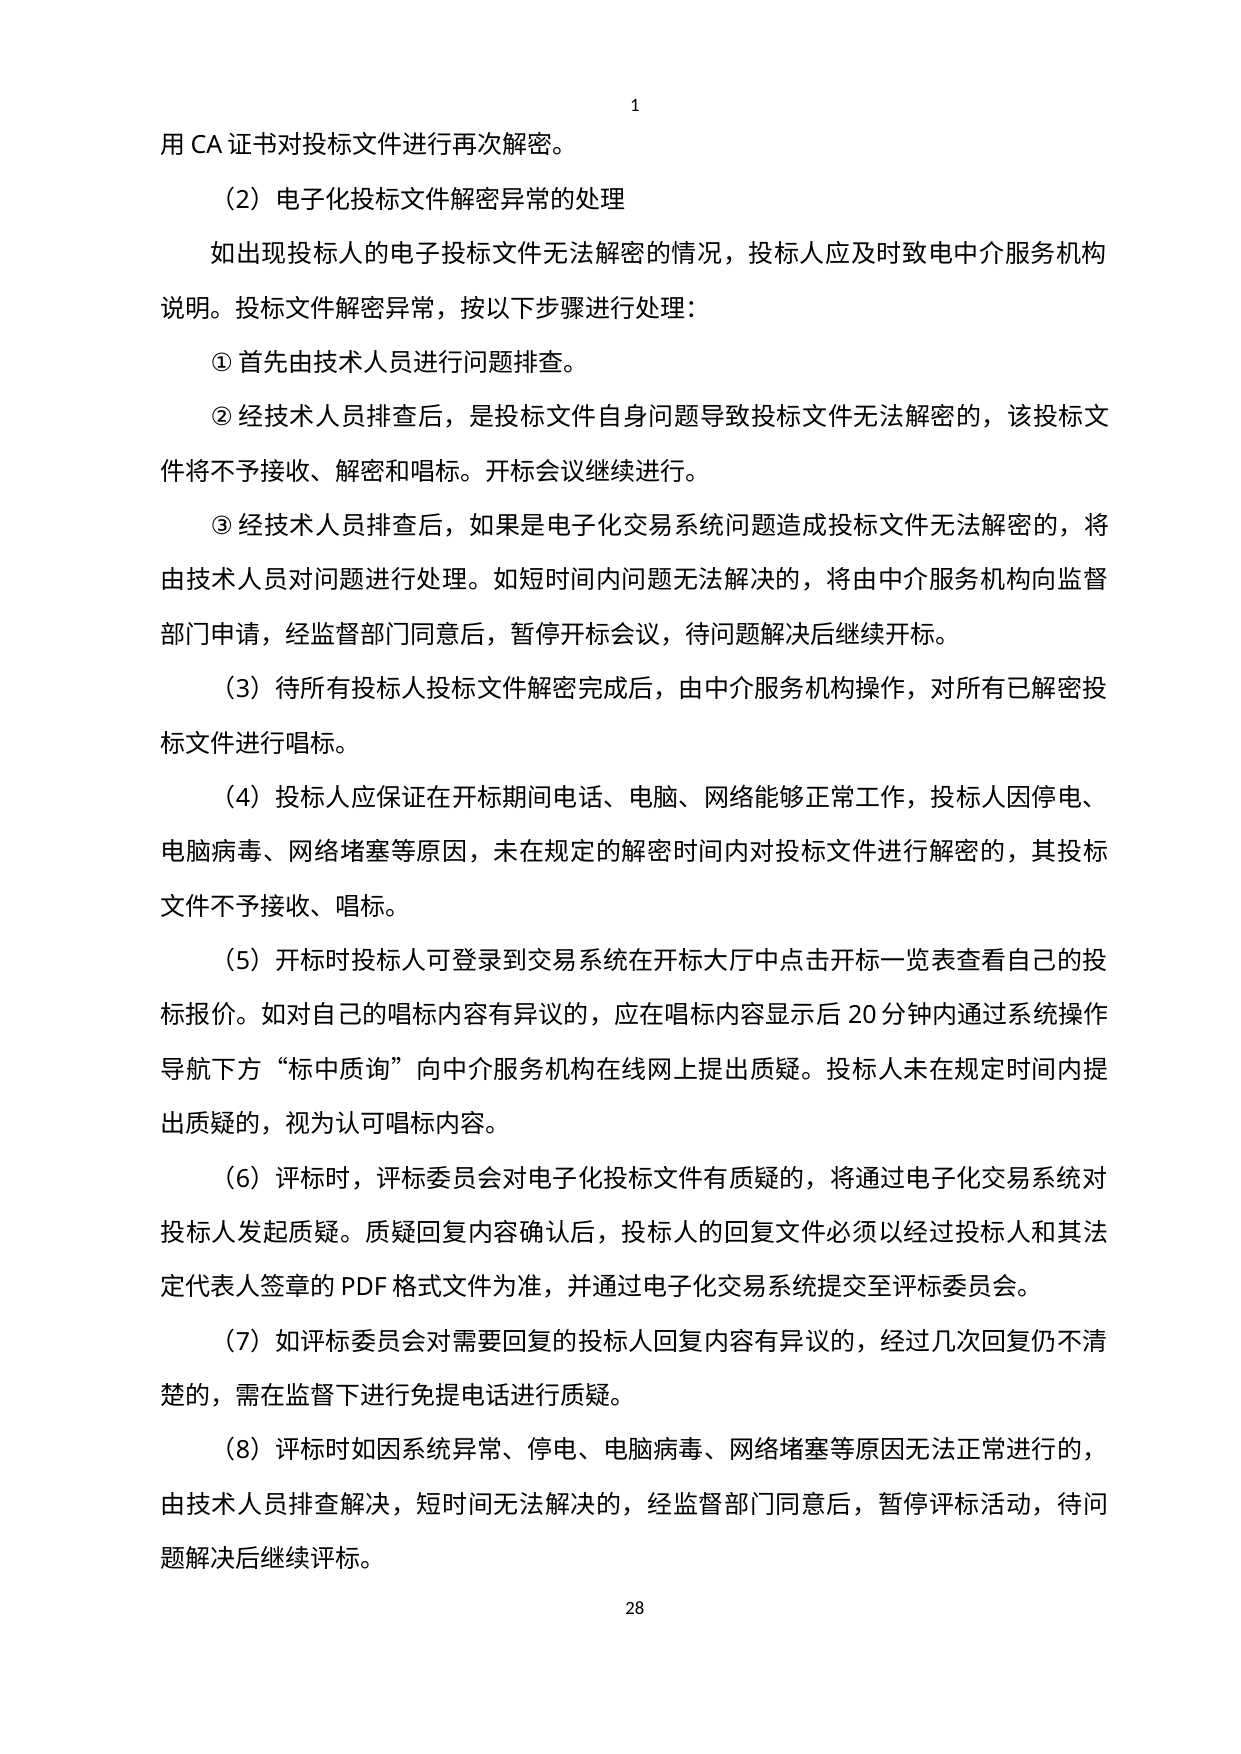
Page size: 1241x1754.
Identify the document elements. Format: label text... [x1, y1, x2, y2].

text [160, 125, 1109, 161]
text （7）如评标委员会对需要回复的投标人回复内容有异议的，经过几次回复仍不清楚的，需在监督下进行免提电话进行质疑。 [160, 1321, 1109, 1412]
text （4）投标人应保证在开标期间电话、电脑、网络能够正常工作，投标人因停电、电脑病毒、网络堵塞等原因，未在规定的解密时间内对投标文件进行解密的，其投标文件不予接收、唱标。 [160, 777, 1109, 922]
text （8）评标时如因系统异常、停电、电脑病毒、网络堵塞等原因无法正常进行的，由技术人员排查解决，短时间无法解决的，经监督部门同意后，暂停评标活动，待问题解决后继续评标。 [160, 1430, 1109, 1575]
text ①首先由技术人员进行问题排查。 [160, 342, 1109, 379]
text 如出现投标人的电子投标文件无法解密的情况，投标人应及时致电中介服务机构说明。投标文件解密异常，按以下步骤进行处理： [160, 234, 1109, 324]
text （3）待所有投标人投标文件解密完成后，由中介服务机构操作，对所有已解密投标文件进行唱标。 [160, 669, 1109, 759]
text （6）评标时，评标委员会对电子化投标文件有质疑的，将通过电子化交易系统对投标人发起质疑。质疑回复内容确认后，投标人的回复文件必须以经过投标人和其法定代表人签章的PDF格式文件为准，并通过电子化交易系统提交至评标委员会。 [160, 1158, 1109, 1303]
text （2）电子化投标文件解密异常的处理 [160, 179, 1109, 216]
text （5）开标时投标人可登录到交易系统在开标大厅中点击开标一览表查看自己的投标报价。如对自己的唱标内容有异议的，应在唱标内容显示后20分钟内通过系统操作导航下方“标中质询”向中介服务机构在线网上提出质疑。投标人未在规定时间内提出质疑的，视为认可唱标内容。 [160, 941, 1109, 1140]
text ③经技术人员排查后，如果是电子化交易系统问题造成投标文件无法解密的，将由技术人员对问题进行处理。如短时间内问题无法解决的，将由中介服务机构向监督部门申请，经监督部门同意后，暂停开标会议，待问题解决后继续开标。 [160, 506, 1109, 651]
text ②经技术人员排查后，是投标文件自身问题导致投标文件无法解密的，该投标文件将不予接收、解密和唱标。开标会议继续进行。 [160, 397, 1109, 487]
